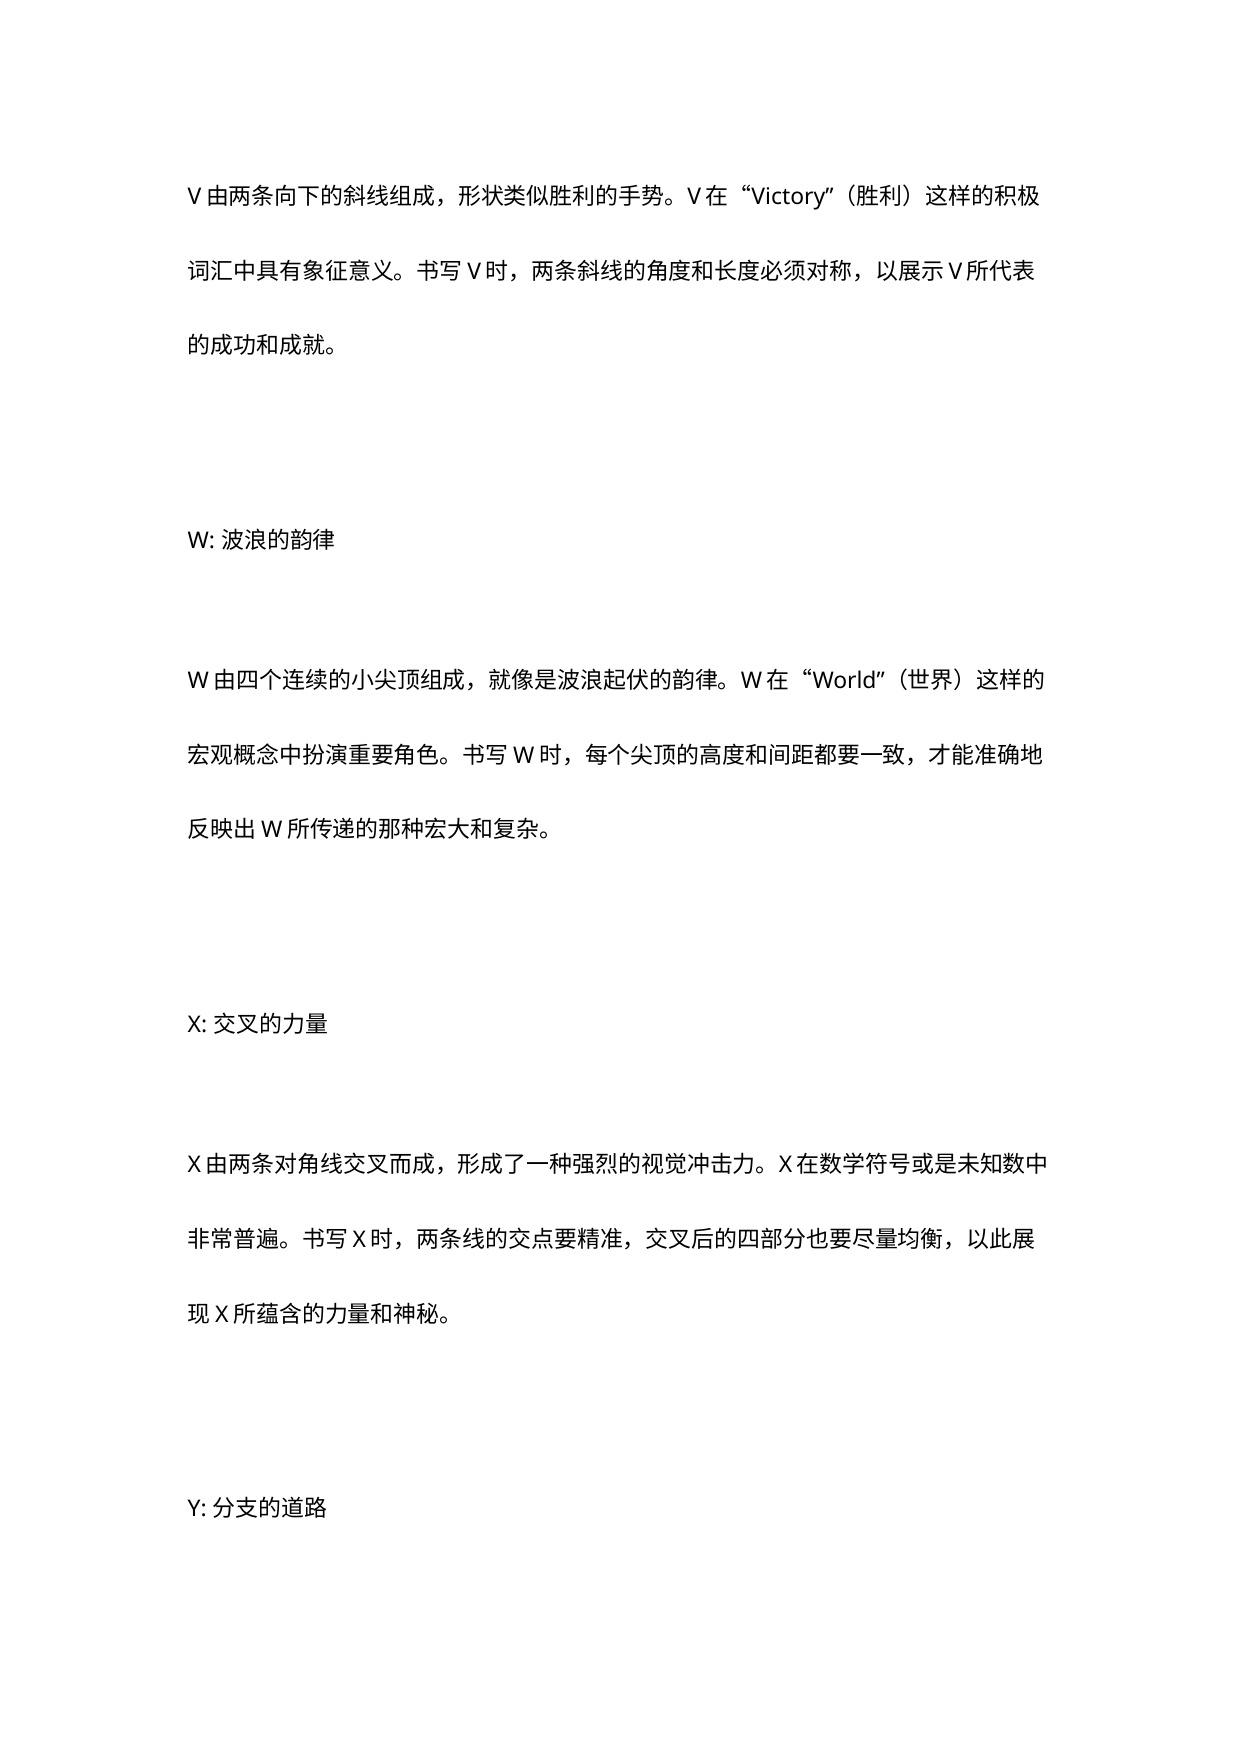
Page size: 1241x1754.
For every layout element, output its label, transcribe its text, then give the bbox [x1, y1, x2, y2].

text X由两条对角线交叉而成，形成了一种强烈的视觉冲击力。X在数学符号或是未知数中非常普遍。书写X时，两条线的交点要精准，交叉后的四部分也要尽量均衡，以此展现X所蕴含的力量和神秘。 [187, 1130, 1053, 1345]
text Y: 分支的道路 [187, 1474, 1053, 1539]
text V由两条向下的斜线组成，形状类似胜利的手势。V在“Victory”（胜利）这样的积极词汇中具有象征意义。书写V时，两条斜线的角度和长度必须对称，以展示V所代表的成功和成就。 [187, 162, 1053, 376]
text W由四个连续的小尖顶组成，就像是波浪起伏的韵律。W在“World”（世界）这样的宏观概念中扮演重要角色。书写W时，每个尖顶的高度和间距都要一致，才能准确地反映出W所传递的那种宏大和复杂。 [187, 646, 1053, 861]
text W: 波浪的韵律 [187, 506, 1053, 571]
text X: 交叉的力量 [187, 990, 1053, 1055]
